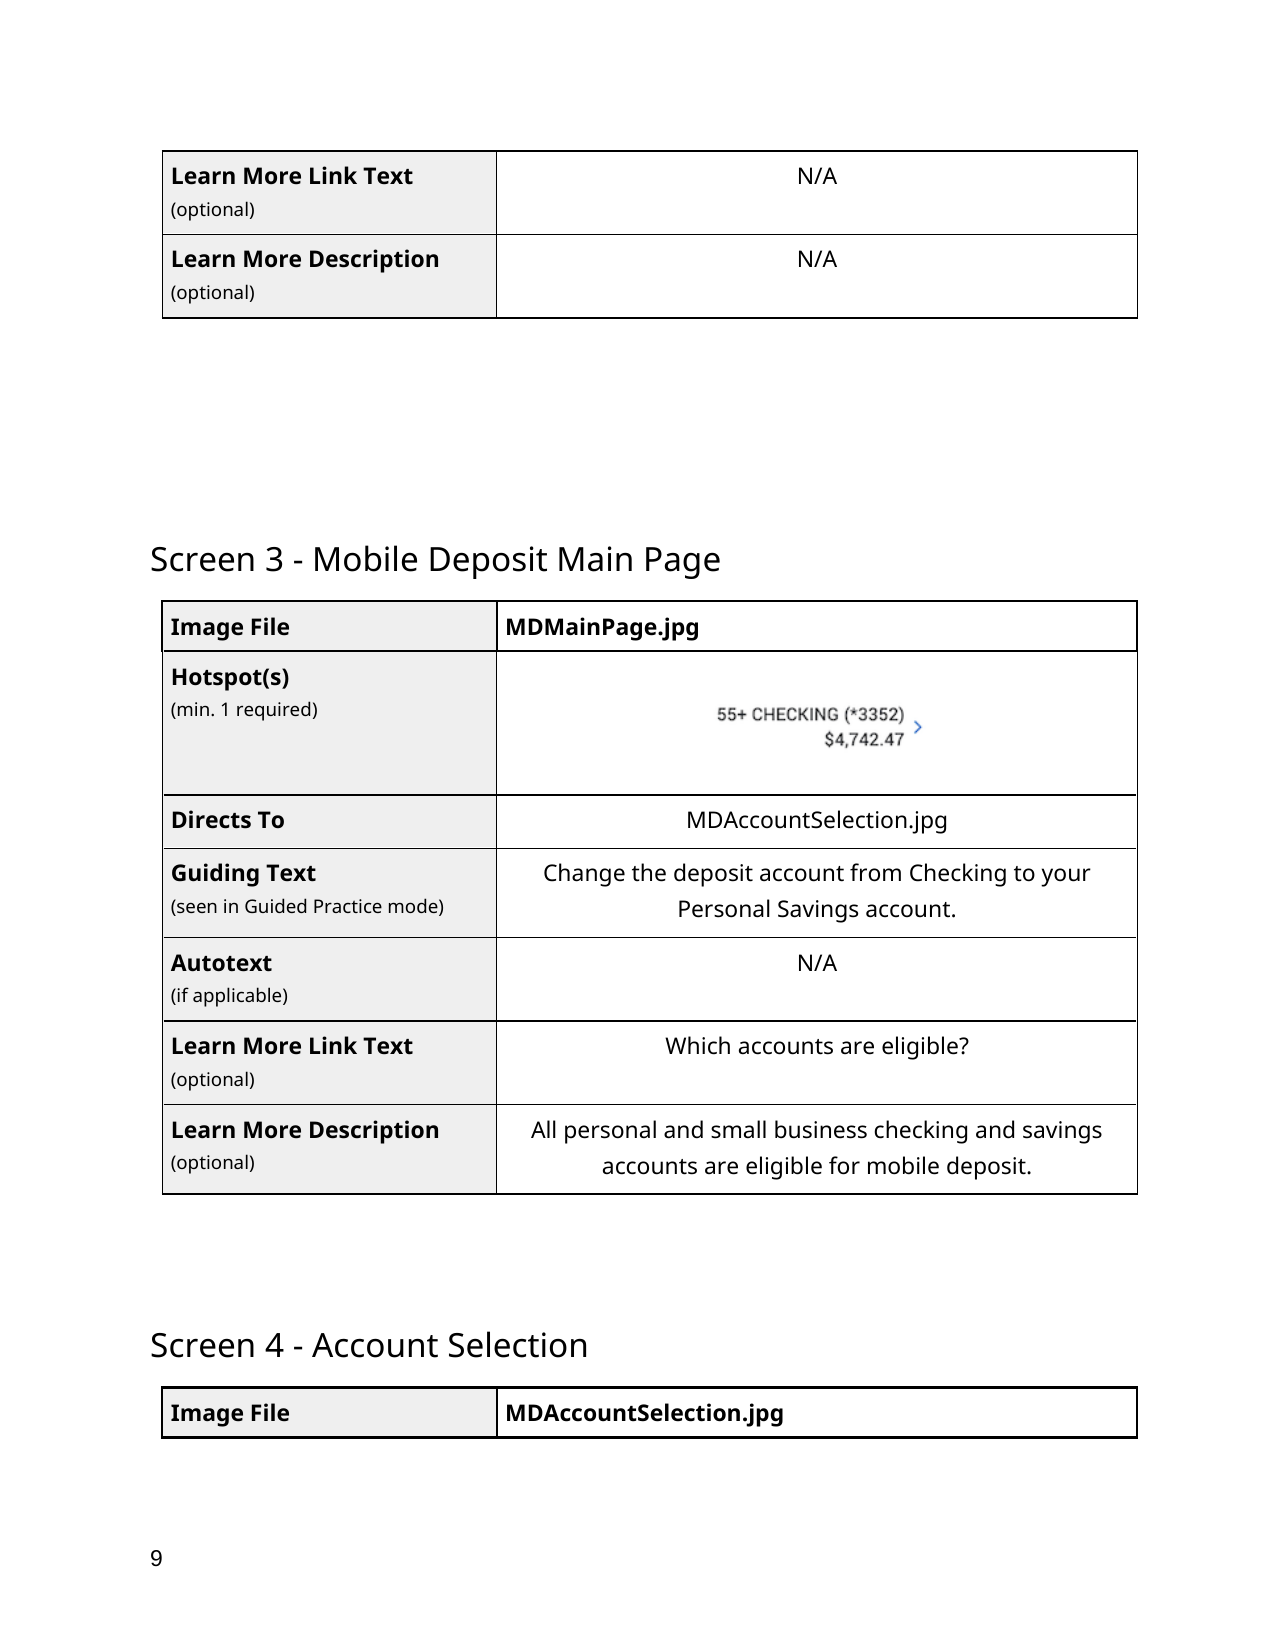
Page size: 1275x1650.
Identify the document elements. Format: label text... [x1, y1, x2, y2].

table_cell N/A [497, 235, 1137, 317]
table_cell Learn More Link Text (optional) [163, 1021, 496, 1104]
table_cell N/A [497, 152, 1137, 233]
picture [705, 698, 929, 768]
table_cell Autotext (if applicable) [163, 938, 496, 1020]
subtitle Screen 3 - Mobile Deposit Main Page [150, 536, 1125, 581]
table_header [497, 652, 1137, 794]
table_cell All personal and small business checking and savings accounts are eligible for mobile deposit. [497, 1104, 1137, 1193]
table_cell Which accounts are eligible? [497, 1020, 1137, 1104]
table_header Image File [163, 1389, 496, 1436]
table_cell MDAccountSelection.jpg [497, 794, 1137, 847]
subtitle Screen 4 - Account Selection [150, 1322, 1125, 1367]
table_cell Learn More Description (optional) [163, 235, 496, 317]
table_cell Learn More Description (optional) [163, 1105, 496, 1193]
table_cell N/A [497, 937, 1137, 1020]
table_cell Directs To [163, 795, 496, 847]
table_cell Learn More Link Text (optional) [163, 152, 496, 233]
table_header Hotspot(s) (min. 1 required) [163, 651, 496, 794]
table_header MDAccountSelection.jpg [498, 1389, 1136, 1436]
table_cell Guiding Text (seen in Guided Practice mode) [163, 849, 496, 937]
table_header MDMainPage.jpg [498, 602, 1136, 650]
table_cell Change the deposit account from Checking to your Personal Savings account. [497, 848, 1137, 937]
table_header Image File [163, 602, 496, 650]
